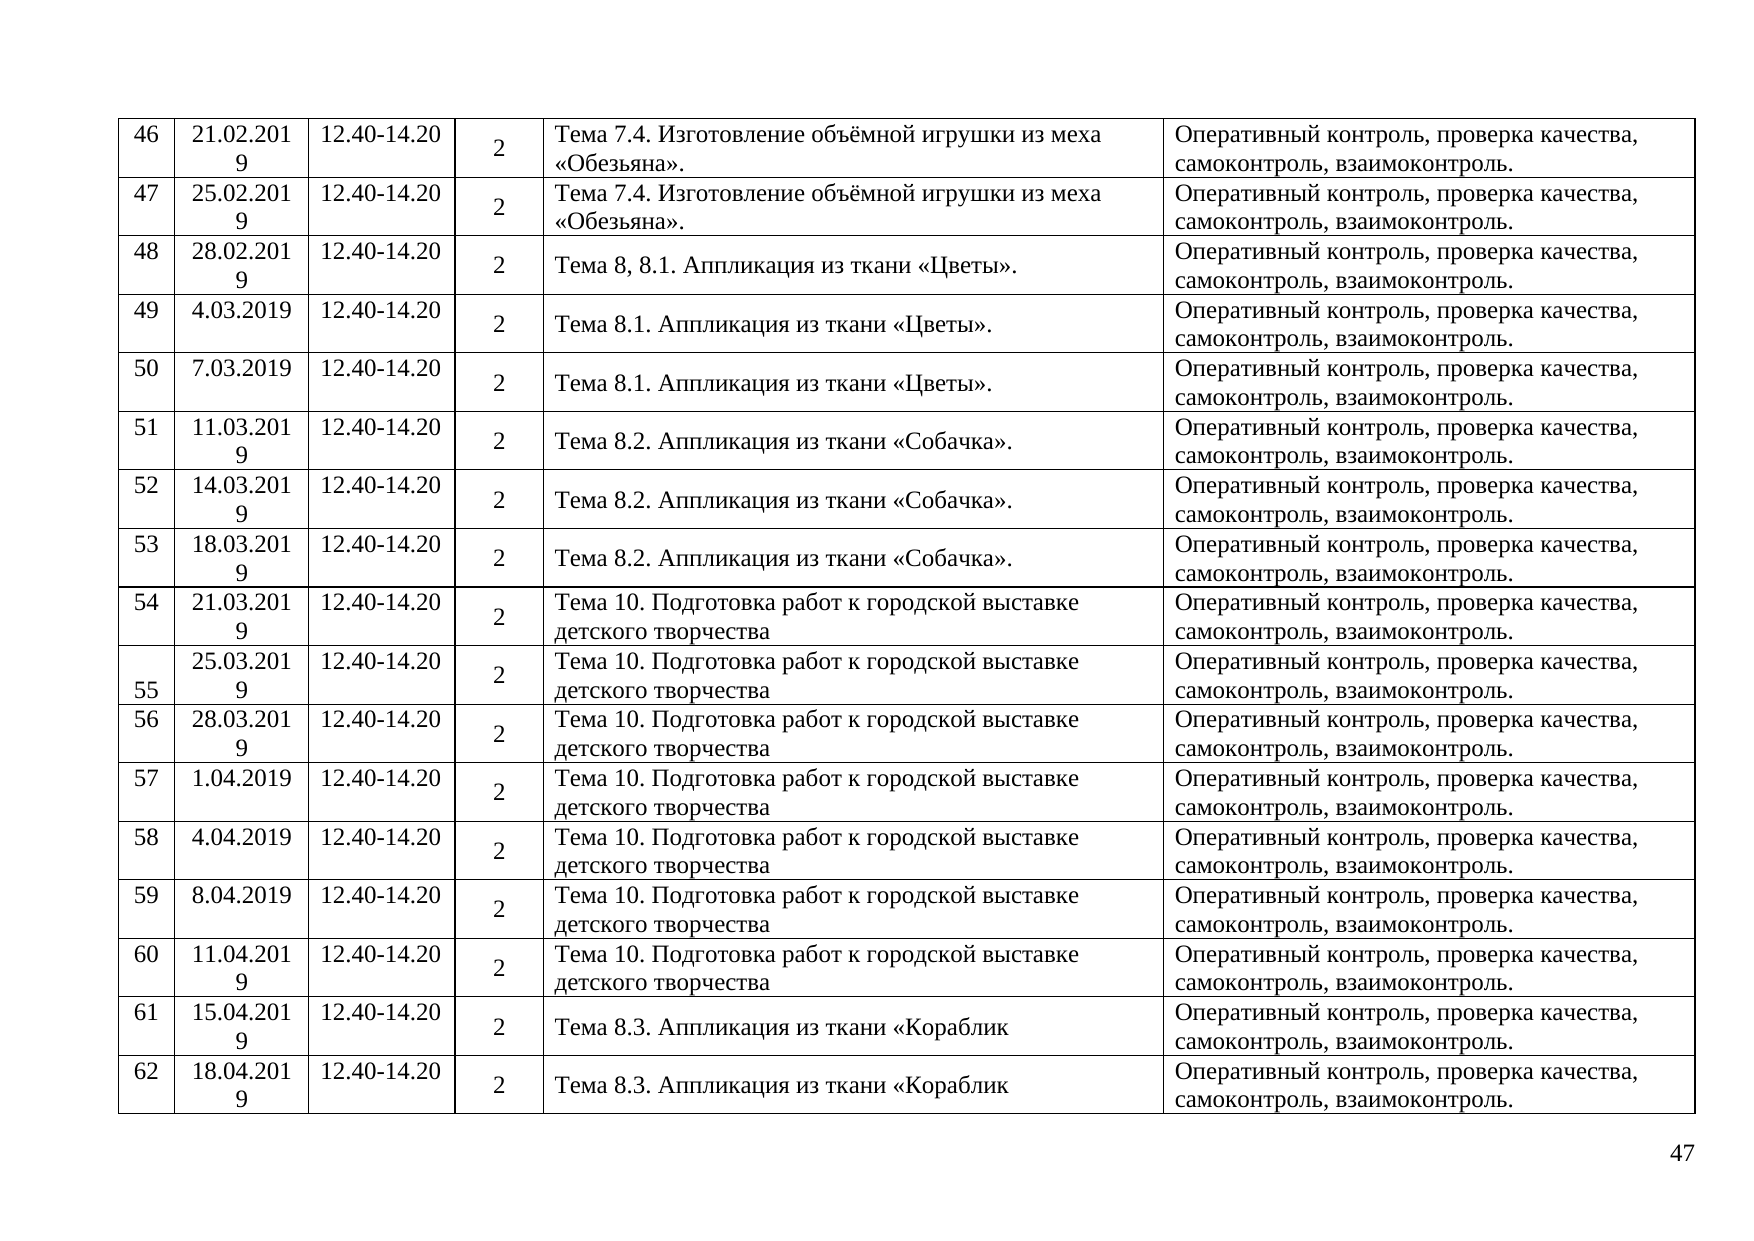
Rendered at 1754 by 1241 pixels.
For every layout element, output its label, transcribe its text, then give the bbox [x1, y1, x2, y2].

table_cell Оперативный контроль, проверка качества, самоконтроль, взаимоконтроль. [1164, 470, 1694, 528]
table_cell 53 [119, 529, 174, 586]
table_cell Оперативный контроль, проверка качества, самоконтроль, взаимоконтроль. [1164, 646, 1694, 703]
table_cell 12.40-14.20 [309, 588, 454, 645]
table_cell 12.40-14.20 [309, 705, 454, 762]
table_cell Оперативный контроль, проверка качества, самоконтроль, взаимоконтроль. [1164, 822, 1694, 879]
table_cell Тема 8.2. Аппликация из ткани «Собачка». [544, 412, 1163, 469]
table_cell 12.40-14.20 [309, 178, 454, 235]
table_cell 2 [456, 763, 543, 821]
table_cell 12.40-14.20 [309, 470, 454, 528]
table_cell 2 [456, 705, 543, 762]
table_cell 12.40-14.20 [309, 646, 454, 703]
table_cell 56 [119, 705, 174, 762]
table_cell Тема 8.3. Аппликация из ткани «Кораблик [544, 997, 1163, 1055]
table_cell Оперативный контроль, проверка качества, самоконтроль, взаимоконтроль. [1164, 353, 1694, 411]
table_cell 12.40-14.20 [309, 880, 454, 938]
table_cell 28.02.2019 [175, 236, 308, 294]
table_cell 21.02.2019 [175, 119, 308, 177]
table_cell 4.03.2019 [175, 295, 308, 352]
table_cell 1.04.2019 [175, 763, 308, 821]
table_cell 50 [119, 353, 174, 411]
table_cell Тема 8.1. Аппликация из ткани «Цветы». [544, 353, 1163, 411]
table_cell 2 [456, 588, 543, 645]
table_cell 2 [456, 470, 543, 528]
table_cell 55 [119, 646, 174, 703]
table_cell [1164, 997, 1694, 1055]
table_cell 2 [456, 1056, 543, 1113]
table_cell 51 [119, 412, 174, 469]
table_cell 12.40-14.20 [309, 295, 454, 352]
table_cell 48 [119, 236, 174, 294]
table_cell 12.40-14.20 [309, 822, 454, 879]
table_cell Оперативный контроль, проверка качества, самоконтроль, взаимоконтроль. [1164, 763, 1694, 821]
table_cell 60 [119, 939, 174, 996]
table_cell Оперативный контроль, проверка качества, самоконтроль, взаимоконтроль. [1164, 236, 1694, 294]
table_cell 62 [119, 1056, 174, 1113]
table_cell Тема 10. Подготовка работ к городской выставке детского творчества [544, 763, 1163, 821]
table_cell 2 [456, 529, 543, 586]
table_cell Оперативный контроль, проверка качества, самоконтроль, взаимоконтроль. [1164, 880, 1694, 938]
table_cell Тема 8.2. Аппликация из ткани «Собачка». [544, 470, 1163, 528]
table_cell 7.03.2019 [175, 353, 308, 411]
table_cell 2 [456, 119, 543, 177]
table_cell 8.04.2019 [175, 880, 308, 938]
table_cell 59 [119, 880, 174, 938]
table_cell Тема 10. Подготовка работ к городской выставке детского творчества [544, 646, 1163, 703]
table_cell 2 [456, 880, 543, 938]
table_cell Тема 10. Подготовка работ к городской выставке детского творчества [544, 822, 1163, 879]
table_cell 46 [119, 119, 174, 177]
table_cell 12.40-14.20 [309, 763, 454, 821]
table_cell 12.40-14.20 [309, 236, 454, 294]
table_cell Оперативный контроль, проверка качества, самоконтроль, взаимоконтроль. [1164, 178, 1694, 235]
table_cell 25.03.2019 [175, 646, 308, 703]
table_cell Тема 10. Подготовка работ к городской выставке детского творчества [544, 939, 1163, 996]
table_cell 21.03.2019 [175, 588, 308, 645]
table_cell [1164, 1056, 1694, 1113]
table_cell 2 [456, 822, 543, 879]
table_cell Оперативный контроль, проверка качества, самоконтроль, взаимоконтроль. [1164, 939, 1694, 996]
table_cell 61 [119, 997, 174, 1055]
table_cell 12.40-14.20 [309, 412, 454, 469]
table_cell 49 [119, 295, 174, 352]
table_cell Тема 8, 8.1. Аппликация из ткани «Цветы». [544, 236, 1163, 294]
table_cell 12.40-14.20 [309, 353, 454, 411]
table_cell 58 [119, 822, 174, 879]
table_cell 57 [119, 763, 174, 821]
table_cell 2 [456, 295, 543, 352]
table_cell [1164, 119, 1694, 177]
table_cell 12.40-14.20 [309, 939, 454, 996]
table_cell Оперативный контроль, проверка качества, самоконтроль, взаимоконтроль. [1164, 412, 1694, 469]
table_cell 11.03.2019 [175, 412, 308, 469]
table_cell 52 [119, 470, 174, 528]
table_cell 2 [456, 178, 543, 235]
table_cell 14.03.2019 [175, 470, 308, 528]
table_cell 18.04.2019 [175, 1056, 308, 1113]
table_cell 4.04.2019 [175, 822, 308, 879]
table_cell Тема 10. Подготовка работ к городской выставке детского творчества [544, 880, 1163, 938]
table_cell 54 [119, 588, 174, 645]
table_cell 25.02.2019 [175, 178, 308, 235]
table_cell Оперативный контроль, проверка качества, самоконтроль, взаимоконтроль. [1164, 295, 1694, 352]
table_cell Тема 10. Подготовка работ к городской выставке детского творчества [544, 588, 1163, 645]
table_cell 2 [456, 646, 543, 703]
table_cell 12.40-14.20 [309, 529, 454, 586]
table_cell 2 [456, 412, 543, 469]
table_cell 11.04.2019 [175, 939, 308, 996]
table_cell Тема 8.1. Аппликация из ткани «Цветы». [544, 295, 1163, 352]
table_cell 12.40-14.20 [309, 997, 454, 1055]
table_cell 2 [456, 353, 543, 411]
table_cell Тема 7.4. Изготовление объёмной игрушки из меха «Обезьяна». [544, 178, 1163, 235]
table_cell 2 [456, 997, 543, 1055]
table_cell 2 [456, 939, 543, 996]
table_cell Оперативный контроль, проверка качества, самоконтроль, взаимоконтроль. [1164, 529, 1694, 586]
table_cell 12.40-14.20 [309, 1056, 454, 1113]
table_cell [544, 1056, 1163, 1113]
table_cell Оперативный контроль, проверка качества, самоконтроль, взаимоконтроль. [1164, 705, 1694, 762]
table_cell 15.04.2019 [175, 997, 308, 1055]
table_cell Тема 8.2. Аппликация из ткани «Собачка». [544, 529, 1163, 586]
table_cell 28.03.2019 [175, 705, 308, 762]
table_cell 12.40-14.20 [309, 119, 454, 177]
table_cell 2 [456, 236, 543, 294]
table_cell 18.03.2019 [175, 529, 308, 586]
table_cell 47 [119, 178, 174, 235]
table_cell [544, 119, 1163, 177]
table_cell Оперативный контроль, проверка качества, самоконтроль, взаимоконтроль. [1164, 588, 1694, 645]
table_cell Тема 10. Подготовка работ к городской выставке детского творчества [544, 705, 1163, 762]
